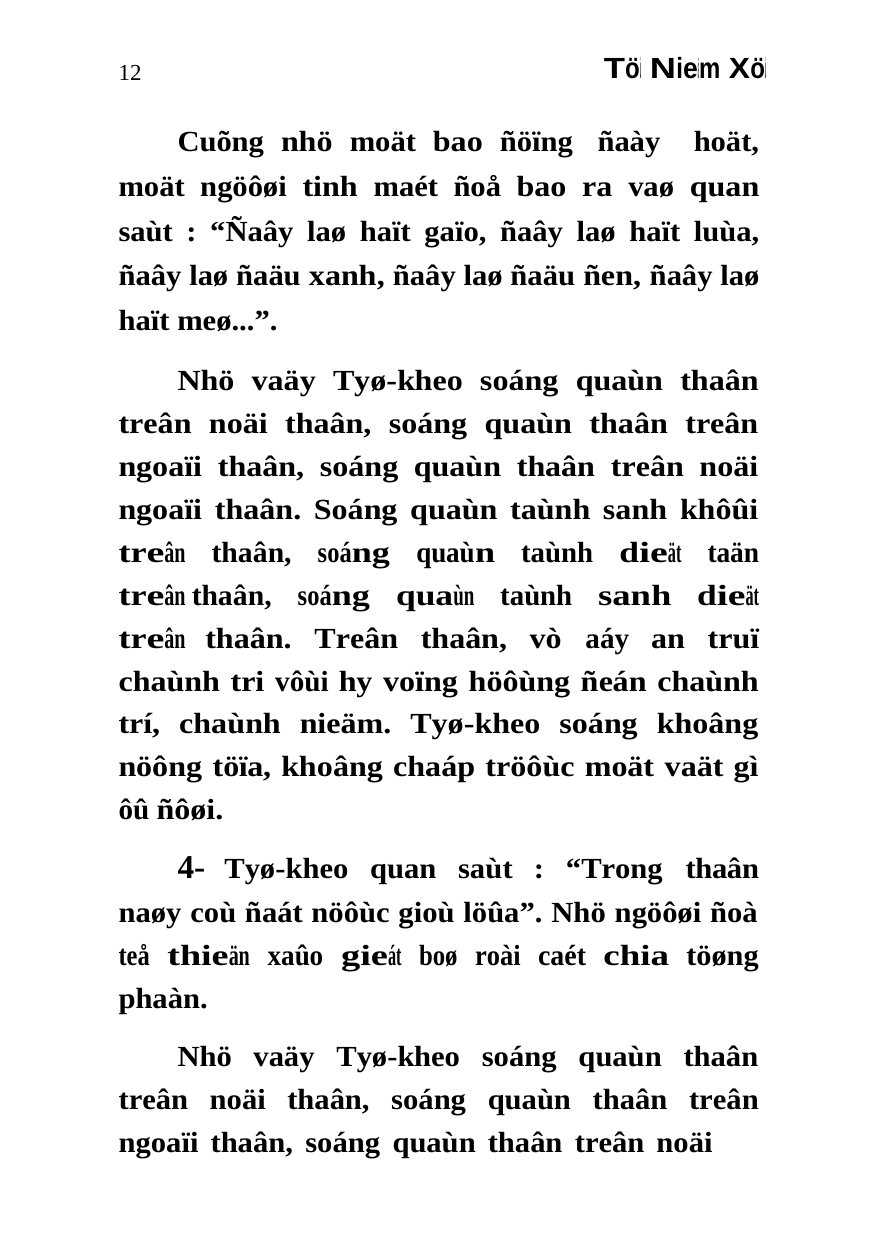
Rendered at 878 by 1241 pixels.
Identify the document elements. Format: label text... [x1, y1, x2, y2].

text Nhö vaäy Tyø-kheo soáng quaùn thaân treân noäi thaân, soáng quaùn thaân treân ngoaïi thaân, soáng quaùn thaân treân noäi [118, 1039, 759, 1159]
list Tyø-kheo quan saùt : “Trong thaân naøy coù ñaát nöôùc gioù löûa”. Nhö ngöôøi ñoà teå thieän xaûo gieát boø roài caét chia töøng phaàn. [118, 848, 759, 1015]
text Cuõng nhö moät bao ñöïng ñaày hoät, moät ngöôøi tinh maét ñoå bao ra vaø quan saùt : “Ñaây laø haït gaïo, ñaây laø haït luùa, ñaây laø ñaäu xanh, ñaây laø ñaäu ñen, ñaây laø haït meø...”. [118, 124, 759, 336]
text Nhö vaäy Tyø-kheo soáng quaùn thaân treân noäi thaân, soáng quaùn thaân treân ngoaïi thaân, soáng quaùn thaân treân noäi ngoaïi thaân. Soáng quaùn taùnh sanh khôûi treân thaân, soáng quaùn taùnh dieät taän treân thaân, soáng quaùn taùnh sanh dieät treân thaân. Treân thaân, vò aáy an truï chaùnh tri vôùi hy voïng höôùng ñeán chaùnh trí, chaùnh nieäm. Tyø-kheo soáng khoâng nöông töïa, khoâng chaáp tröôùc moät vaät gì ôû ñôøi. [118, 363, 759, 826]
